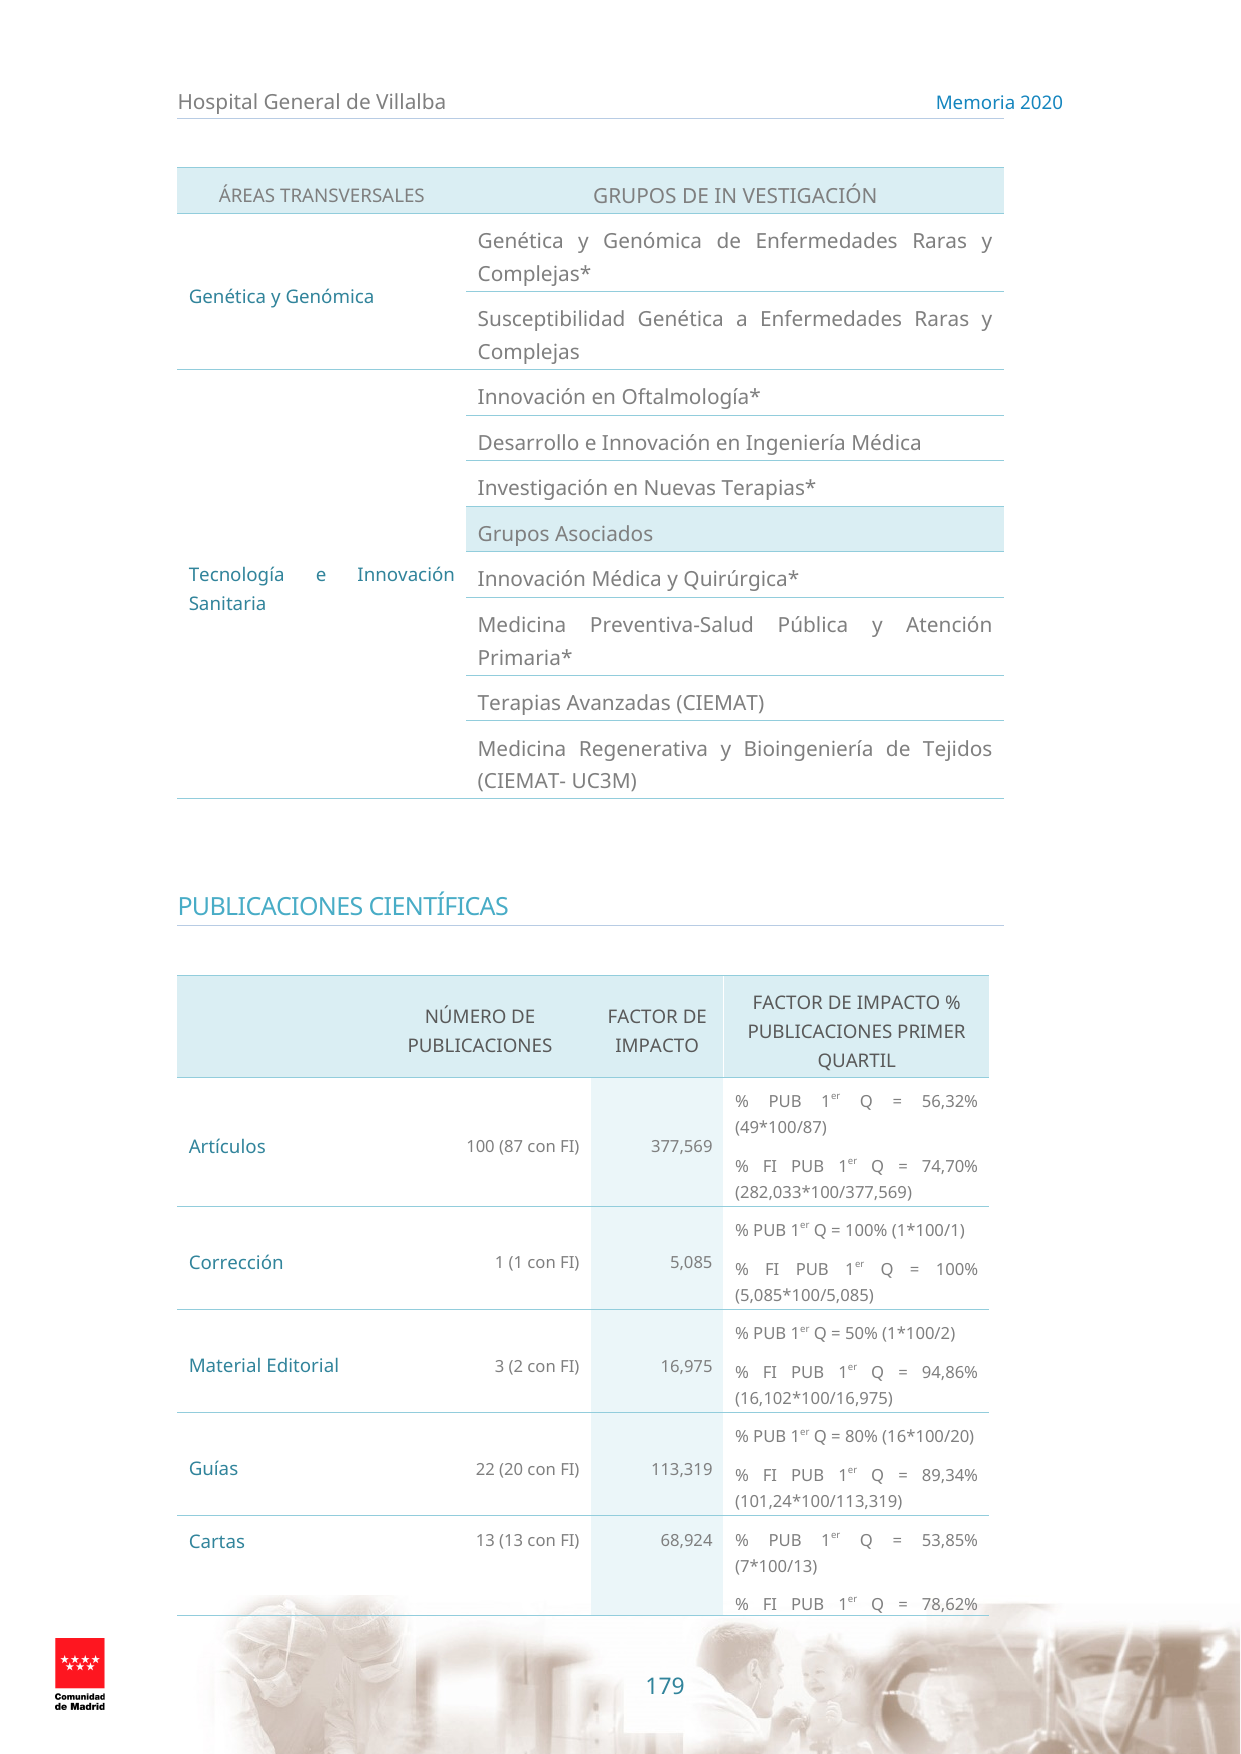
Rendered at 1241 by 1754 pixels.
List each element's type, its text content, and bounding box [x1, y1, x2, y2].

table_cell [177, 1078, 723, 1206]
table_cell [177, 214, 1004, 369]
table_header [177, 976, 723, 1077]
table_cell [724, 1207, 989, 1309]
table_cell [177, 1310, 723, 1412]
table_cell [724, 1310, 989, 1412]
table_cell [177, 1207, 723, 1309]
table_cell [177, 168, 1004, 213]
picture [38, 1595, 1241, 1754]
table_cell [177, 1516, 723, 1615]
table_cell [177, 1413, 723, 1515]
text Publicaciones científicas [177, 888, 1004, 925]
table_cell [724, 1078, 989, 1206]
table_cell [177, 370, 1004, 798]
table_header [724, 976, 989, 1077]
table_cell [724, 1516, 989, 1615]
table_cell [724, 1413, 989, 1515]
